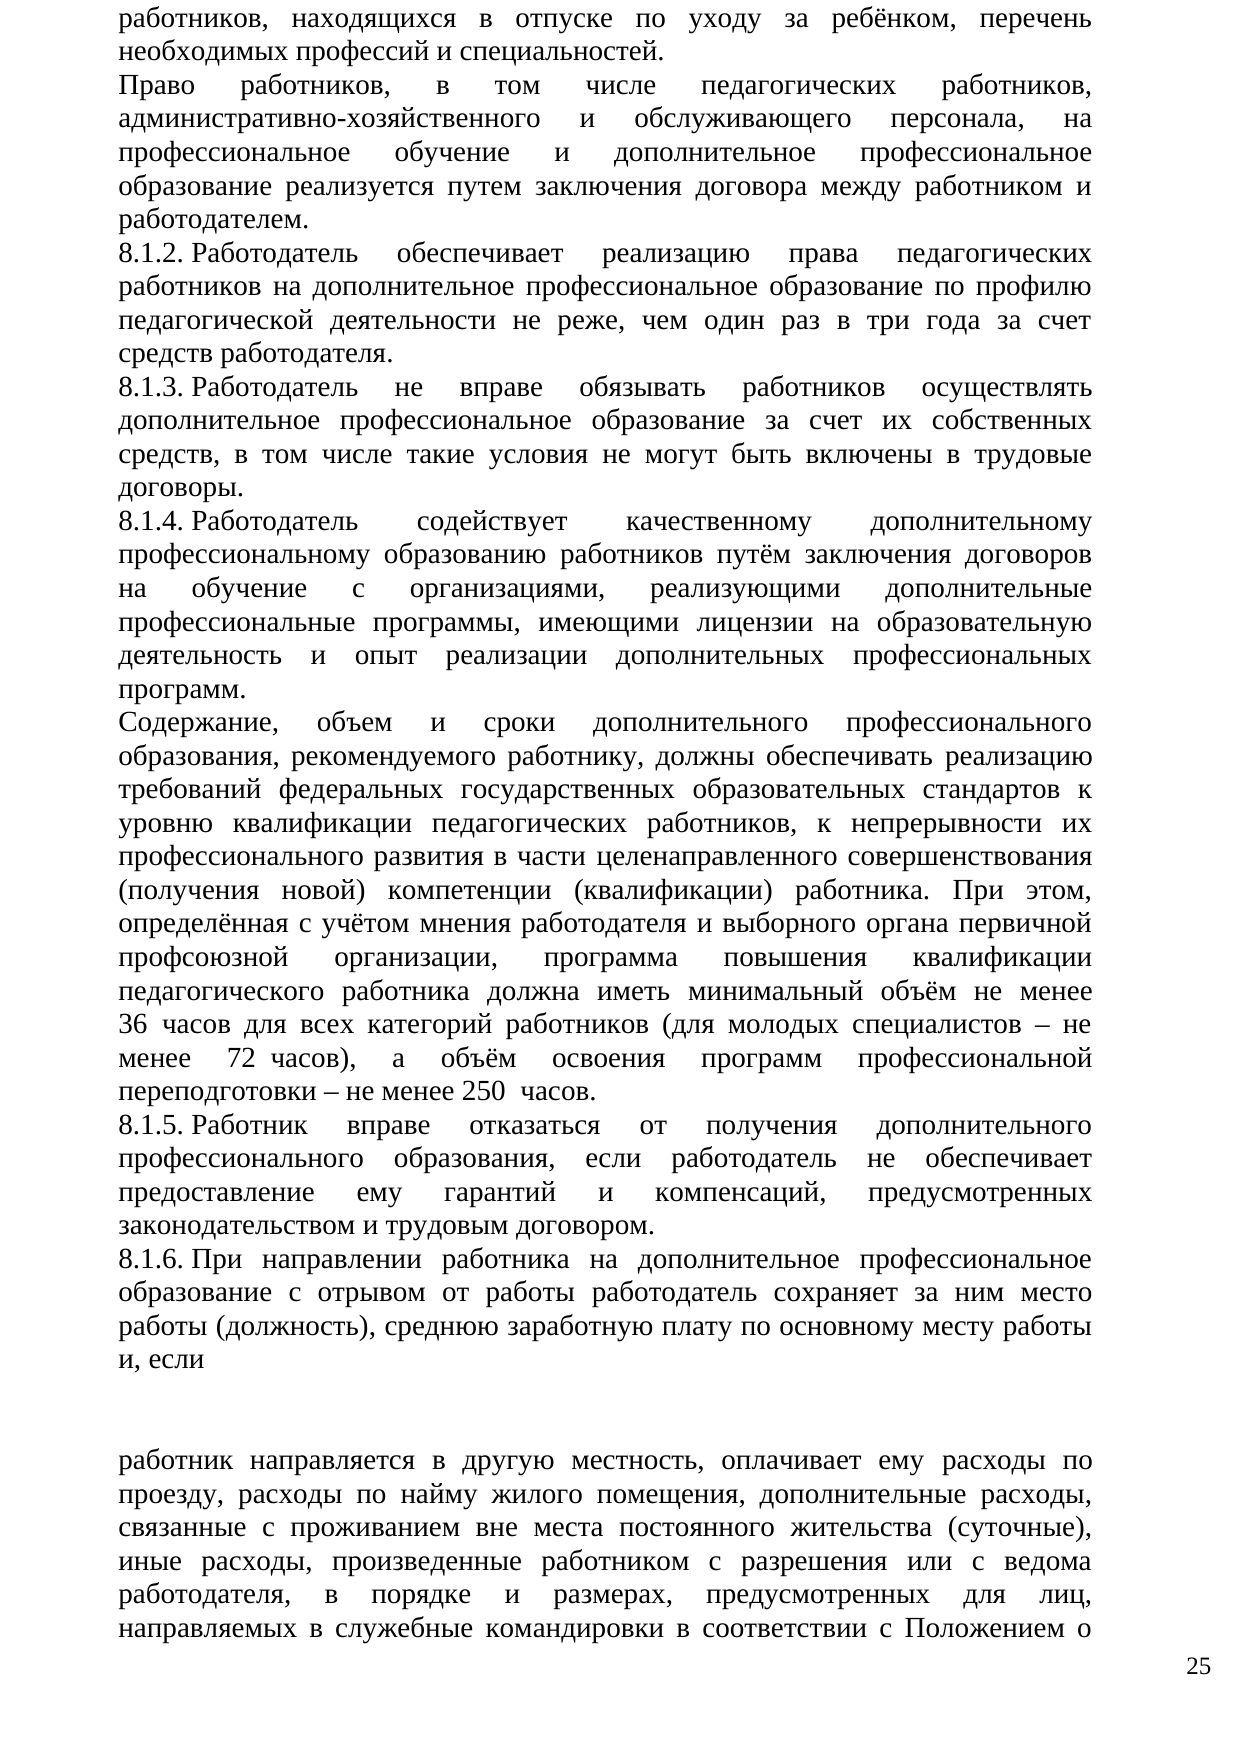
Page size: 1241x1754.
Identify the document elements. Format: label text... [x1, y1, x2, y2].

text Содержание, объем и сроки дополнительного профессионального образования, рекомендуемого работнику, должны обеспечивать реализацию требований федеральных государственных образовательных стандартов к уровню квалификации педагогических работников, к непрерывности их профессионального развития в части целенаправленного совершенствования (получения новой) компетенции (квалификации) работника. При этом, определённая с учётом мнения работодателя и выборного органа первичной профсоюзной организации, программа повышения квалификации педагогического работника должна иметь минимальный объём не менее 36 часов для всех категорий работников (для молодых специалистов – не менее 72 часов), а объём освоения программ профессиональной переподготовки – не менее 250 часов. [118, 704, 1093, 1107]
text 8.1.5. Работник вправе отказаться от получения дополнительного профессионального образования, если работодатель не обеспечивает предоставление ему гарантий и компенсаций, предусмотренных законодательством и трудовым договором. [118, 1107, 1093, 1241]
text 8.1.2. Работодатель обеспечивает реализацию права педагогических работников на дополнительное профессиональное образование по профилю педагогической деятельности не реже, чем один раз в три года за счет средств работодателя. [118, 235, 1093, 369]
text 8.1.3. Работодатель не вправе обязывать работников осуществлять дополнительное профессиональное образование за счет их собственных средств, в том числе такие условия не могут быть включены в трудовые договоры. [118, 369, 1093, 503]
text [118, 0, 1093, 67]
text 8.1.4. Работодатель содействует качественному дополнительному профессиональному образованию работников путём заключения договоров на обучение с организациями, реализующими дополнительные профессиональные программы, имеющими лицензии на образовательную деятельность и опыт реализации дополнительных профессиональных программ. [118, 503, 1093, 704]
text Право работников, в том числе педагогических работников, административно-хозяйственного и обслуживающего персонала, на профессиональное обучение и дополнительное профессиональное образование реализуется путем заключения договора между работником и работодателем. [118, 67, 1093, 235]
text 8.1.6. При направлении работника на дополнительное профессиональное образование с отрывом от работы работодатель сохраняет за ним место работы (должность), среднюю заработную плату по основному месту работы и, если [118, 1241, 1093, 1375]
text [118, 1442, 1093, 1643]
